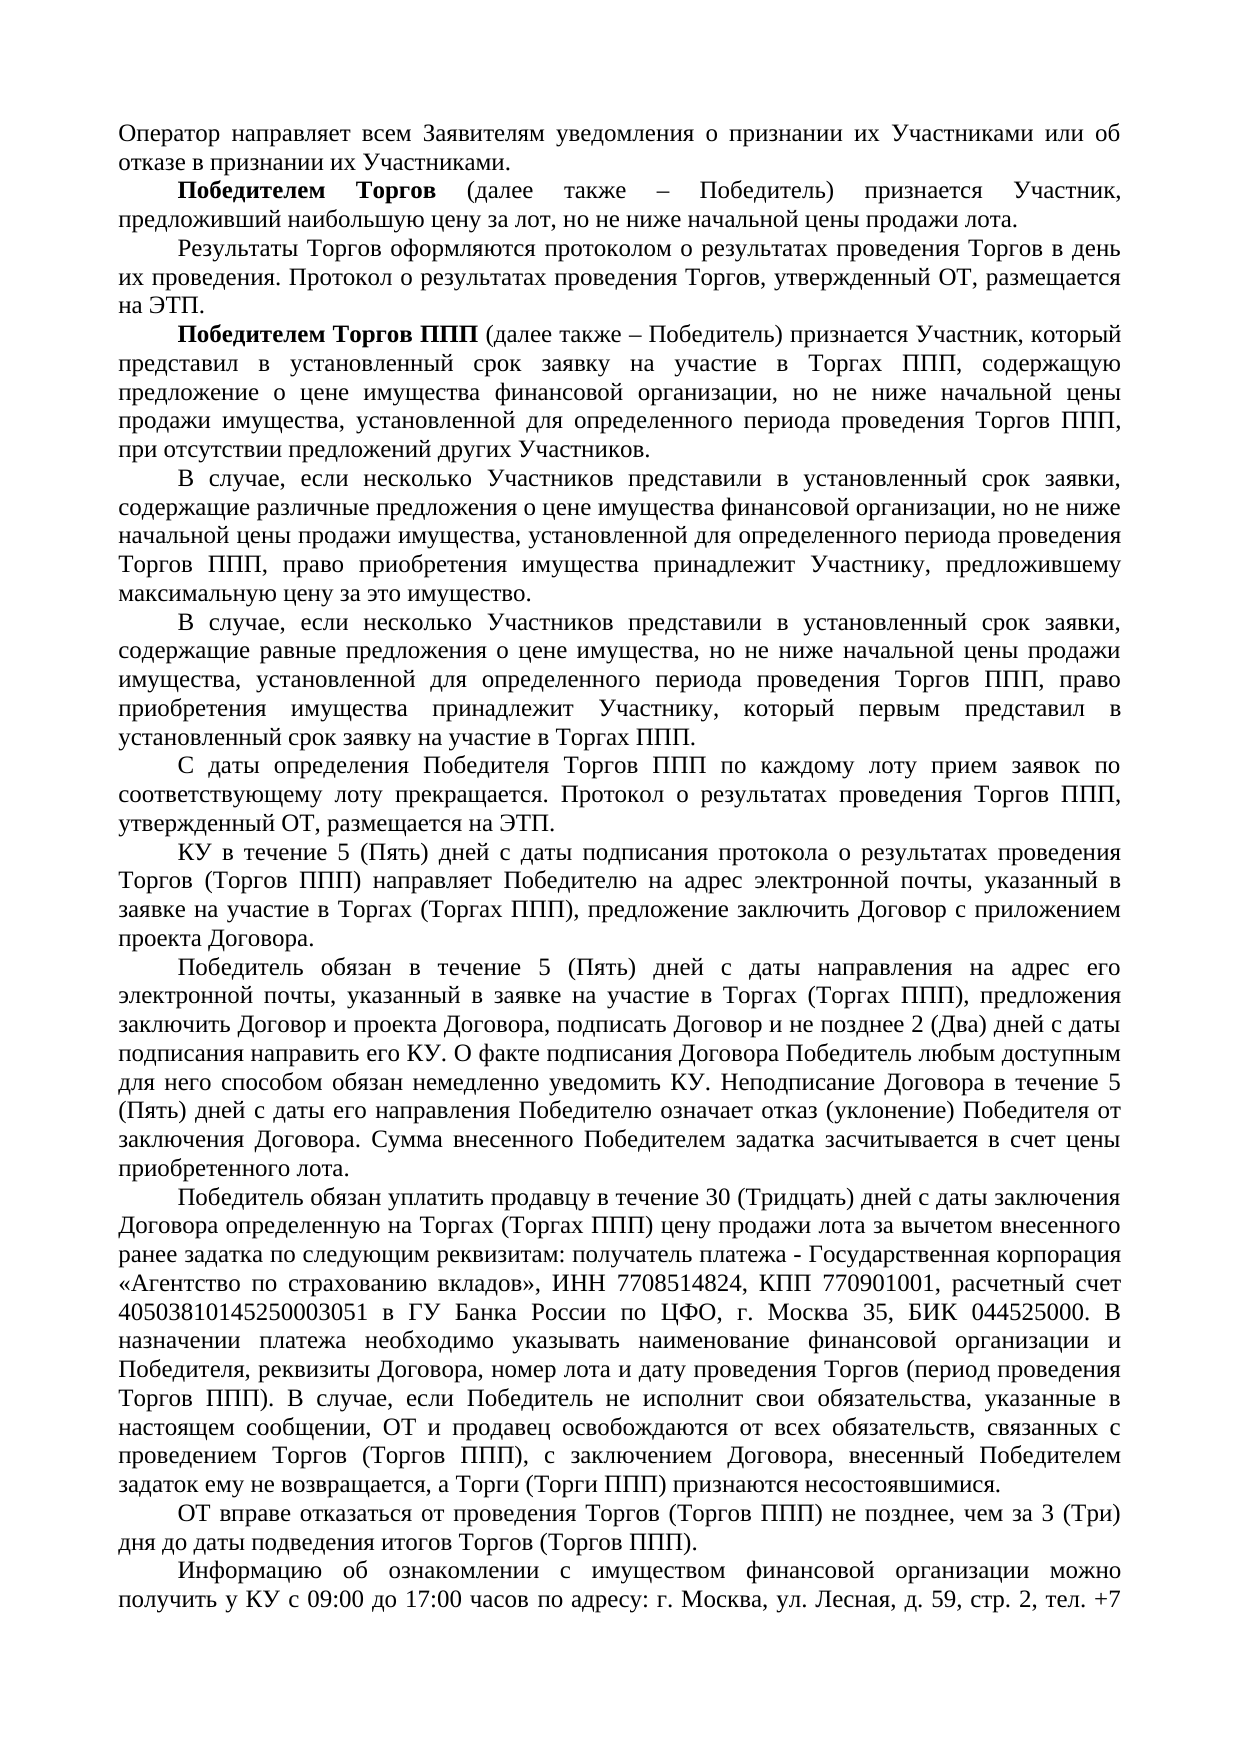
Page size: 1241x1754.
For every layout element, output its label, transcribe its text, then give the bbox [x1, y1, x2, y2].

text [118, 1556, 1122, 1613]
text С даты определения Победителя Торгов ППП по каждому лоту прием заявок по соответствующему лоту прекращается. Протокол о результатах проведения Торгов ППП, утвержденный ОТ, размещается на ЭТП. [118, 751, 1122, 837]
text В случае, если несколько Участников представили в установленный срок заявки, содержащие различные предложения о цене имущества финансовой организации, но не ниже начальной цены продажи имущества, установленной для определенного периода проведения Торгов ППП, право приобретения имущества принадлежит Участнику, предложившему максимальную цену за это имущество. [118, 463, 1122, 607]
text Победитель обязан в течение 5 (Пять) дней с даты направления на адрес его электронной почты, указанный в заявке на участие в Торгах (Торгах ППП), предложения заключить Договор и проекта Договора, подписать Договор и не позднее 2 (Два) дней с даты подписания направить его КУ. О факте подписания Договора Победитель любым доступным для него способом обязан немедленно уведомить КУ. Неподписание Договора в течение 5 (Пять) дней с даты его направления Победителю означает отказ (уклонение) Победителя от заключения Договора. Сумма внесенного Победителем задатка засчитывается в счет цены приобретенного лота. [118, 952, 1122, 1182]
text В случае, если несколько Участников представили в установленный срок заявки, содержащие равные предложения о цене имущества, но не ниже начальной цены продажи имущества, установленной для определенного периода проведения Торгов ППП, право приобретения имущества принадлежит Участнику, который первым представил в установленный срок заявку на участие в Торгах ППП. [118, 607, 1122, 751]
text КУ в течение 5 (Пять) дней с даты подписания протокола о результатах проведения Торгов (Торгов ППП) направляет Победителю на адрес электронной почты, указанный в заявке на участие в Торгах (Торгах ППП), предложение заключить Договор с приложением проекта Договора. [118, 837, 1122, 952]
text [118, 118, 1122, 176]
text Победителем Торгов ППП (далее также – Победитель) признается Участник, который представил в установленный срок заявку на участие в Торгах ППП, содержащую предложение о цене имущества финансовой организации, но не ниже начальной цены продажи имущества, установленной для определенного периода проведения Торгов ППП, при отсутствии предложений других Участников. [118, 319, 1122, 463]
text Результаты Торгов оформляются протоколом о результатах проведения Торгов в день их проведения. Протокол о результатах проведения Торгов, утвержденный ОТ, размещается на ЭТП. [118, 233, 1122, 319]
text ОТ вправе отказаться от проведения Торгов (Торгов ППП) не позднее, чем за 3 (Три) дня до даты подведения итогов Торгов (Торгов ППП). [118, 1498, 1122, 1556]
text Победитель обязан уплатить продавцу в течение 30 (Тридцать) дней с даты заключения Договора определенную на Торгах (Торгах ППП) цену продажи лота за вычетом внесенного ранее задатка по следующим реквизитам: получатель платежа - Государственная корпорация «Агентство по страхованию вкладов», ИНН 7708514824, КПП 770901001, расчетный счет 40503810145250003051 в ГУ Банка России по ЦФО, г. Москва 35, БИК 044525000. В назначении платежа необходимо указывать наименование финансовой организации и Победителя, реквизиты Договора, номер лота и дату проведения Торгов (период проведения Торгов ППП). В случае, если Победитель не исполнит свои обязательства, указанные в настоящем сообщении, ОТ и продавец освобождаются от всех обязательств, связанных с проведением Торгов (Торгов ППП), с заключением Договора, внесенный Победителем задаток ему не возвращается, а Торги (Торги ППП) признаются несостоявшимися. [118, 1182, 1122, 1498]
text Победителем Торгов (далее также – Победитель) признается Участник, предложивший наибольшую цену за лот, но не ниже начальной цены продажи лота. [118, 176, 1122, 233]
